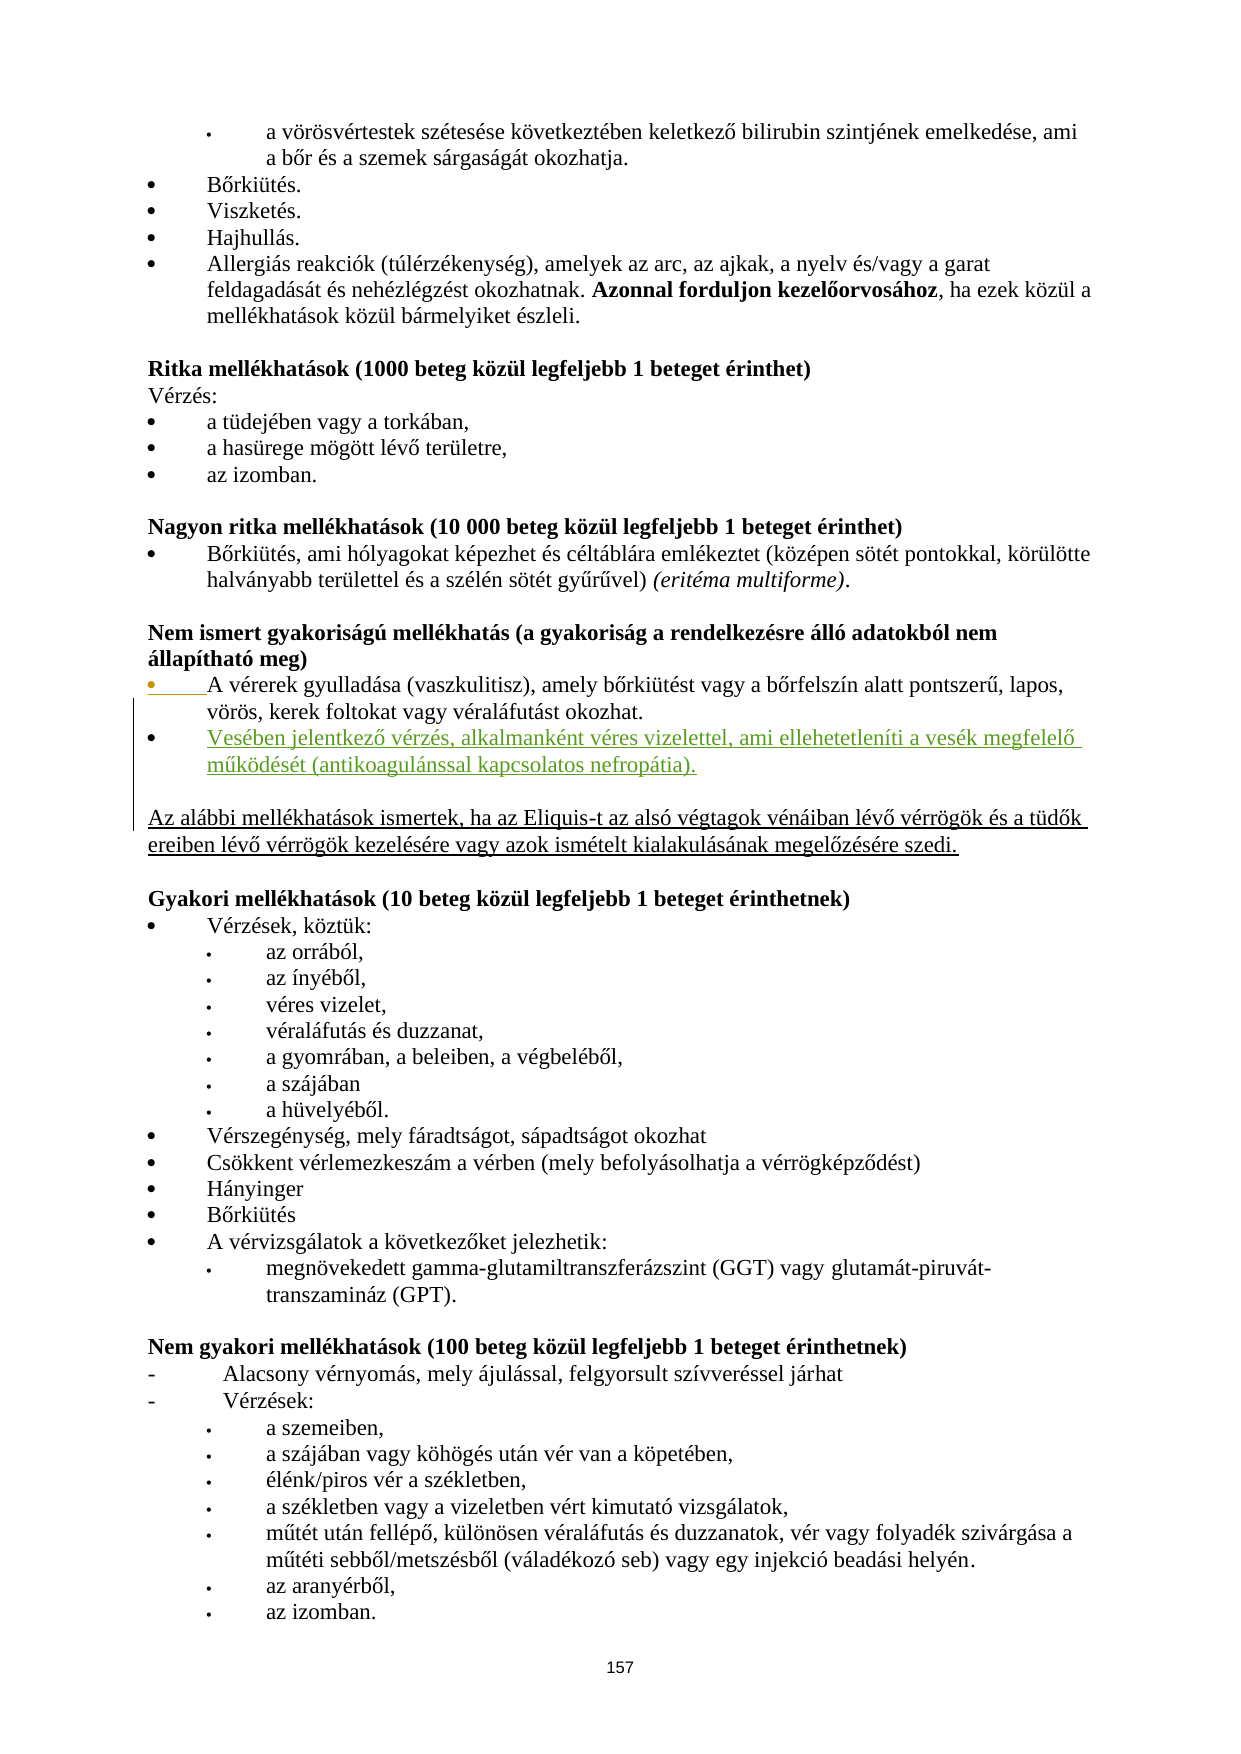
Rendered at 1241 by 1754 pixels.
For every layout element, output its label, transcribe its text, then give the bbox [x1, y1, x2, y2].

list Vérszegénység, mely fáradtságot, sápadtságot okozhat [148, 1122, 1093, 1149]
list véraláfutás és duzzanat, [207, 1017, 1093, 1043]
list Nagyon ritka mellékhatások (10 000 beteg közül legfeljebb 1 beteget érinthet) [148, 513, 1093, 540]
list élénk/piros vér a székletben, [207, 1467, 1093, 1493]
list az orrából, [207, 938, 1093, 964]
text Vérzés: [148, 382, 1093, 408]
list az izomban. [148, 461, 1093, 487]
list A vérerek gyulladása (vaszkulitisz), amely bőrkiütést vagy a bőrfelszín alatt pontszerű, lapos, vörös, kerek foltokat vagy véraláfutást okozhat. [148, 672, 1093, 724]
list az aranyérből, [207, 1572, 1093, 1598]
list Alacsony vérnyomás, mely ájulással, felgyorsult szívveréssel járhat [148, 1360, 1093, 1387]
list Vérzések: [148, 1387, 1093, 1414]
list a tüdejében vagy a torkában, [148, 408, 1093, 434]
list Csökkent vérlemezkeszám a vérben (mely befolyásolhatja a vérrögképződést) [148, 1149, 1093, 1175]
list Hajhullás. [148, 223, 1093, 250]
list Allergiás reakciók (túlérzékenység), amelyek az arc, az ajkak, a nyelv és/vagy a garat feldagadását és nehézlégzést okozhatnak. Azonnal forduljon kezelőorvosához, ha ezek közül a mellékhatások közül bármelyiket észleli. [148, 250, 1093, 329]
list a szájában [207, 1070, 1093, 1096]
list Vérzések, köztük: [148, 912, 1093, 938]
list a székletben vagy a vizeletben vért kimutató vizsgálatok, [207, 1493, 1093, 1519]
list a szájában vagy köhögés után vér van a köpetében, [207, 1440, 1093, 1467]
list Bőrkiütés, ami hólyagokat képezhet és céltáblára emlékeztet (középen sötét pontokkal, körülötte halványabb területtel és a szélén sötét gyűrűvel) (eritéma multiforme). [148, 540, 1093, 592]
list az izomban. [207, 1598, 1093, 1625]
list Viszketés. [148, 197, 1093, 223]
text Nem gyakori mellékhatások (100 beteg közül legfeljebb 1 beteget érinthetnek) [148, 1333, 1093, 1360]
text Ritka mellékhatások (1000 beteg közül legfeljebb 1 beteget érinthet) [148, 355, 1093, 382]
list Bőrkiütés. [148, 171, 1093, 197]
text Gyakori mellékhatások (10 beteg közül legfeljebb 1 beteget érinthetnek) [148, 885, 1093, 912]
list műtét után fellépő, különösen véraláfutás és duzzanatok, vér vagy folyadék szivárgása a műtéti sebből/metszésből (váladékozó seb) vagy egy injekció beadási helyén. [207, 1519, 1093, 1572]
list a gyomrában, a beleiben, a végbeléből, [207, 1043, 1093, 1070]
list a hüvelyéből. [207, 1096, 1093, 1122]
list a szemeiben, [207, 1414, 1093, 1440]
list a hasürege mögött lévő területre, [148, 434, 1093, 461]
list az ínyéből, [207, 964, 1093, 991]
list Nem ismert gyakoriságú mellékhatás (a gyakoriság a rendelkezésre álló adatokból nem állapítható meg) [148, 619, 1093, 672]
list Hányinger [148, 1175, 1093, 1202]
text Az alábbi mellékhatások ismertek, ha az Eliquis-t az alsó végtagok vénáiban lévő vérrögök és a tüdők ereiben lévő vérrögök kezelésére vagy azok ismételt kialakulásának megelőzésére szedi. [148, 804, 1093, 858]
list megnövekedett gamma-glutamiltranszferázszint (GGT) vagy glutamát-piruvát-transzamináz (GPT). [207, 1254, 1093, 1307]
list A vérvizsgálatok a következőket jelezhetik: [148, 1228, 1093, 1254]
list Bőrkiütés [148, 1202, 1093, 1228]
list véres vizelet, [207, 991, 1093, 1017]
list a vörösvértestek szétesése következtében keletkező bilirubin szintjének emelkedése, ami a bőr és a szemek sárgaságát okozhatja. [207, 118, 1093, 171]
